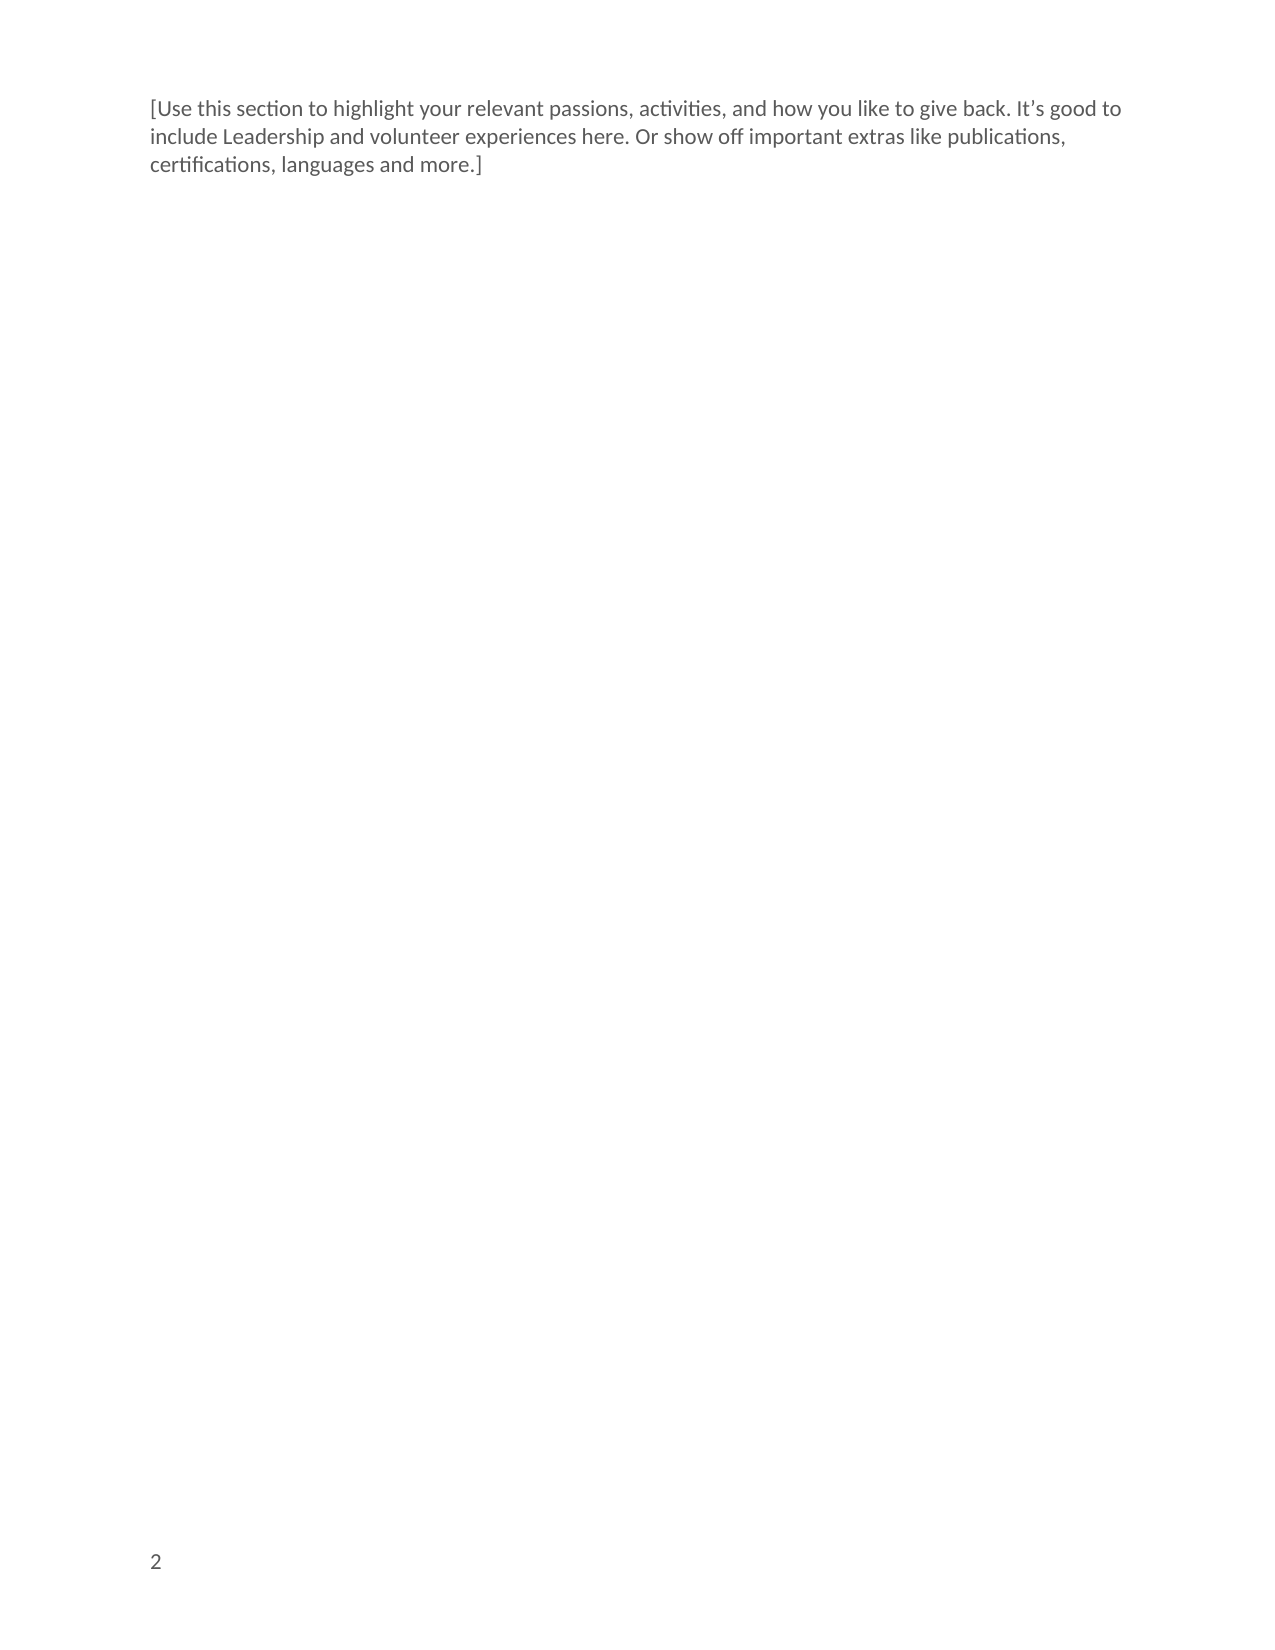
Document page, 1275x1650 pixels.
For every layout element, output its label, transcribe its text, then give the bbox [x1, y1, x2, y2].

text [Use this section to highlight your relevant passions, activities, and how you like to give back. It’s good to include Leadership and volunteer experiences here. Or show off important extras like publications, certifications, languages and more.] [150, 94, 1125, 178]
